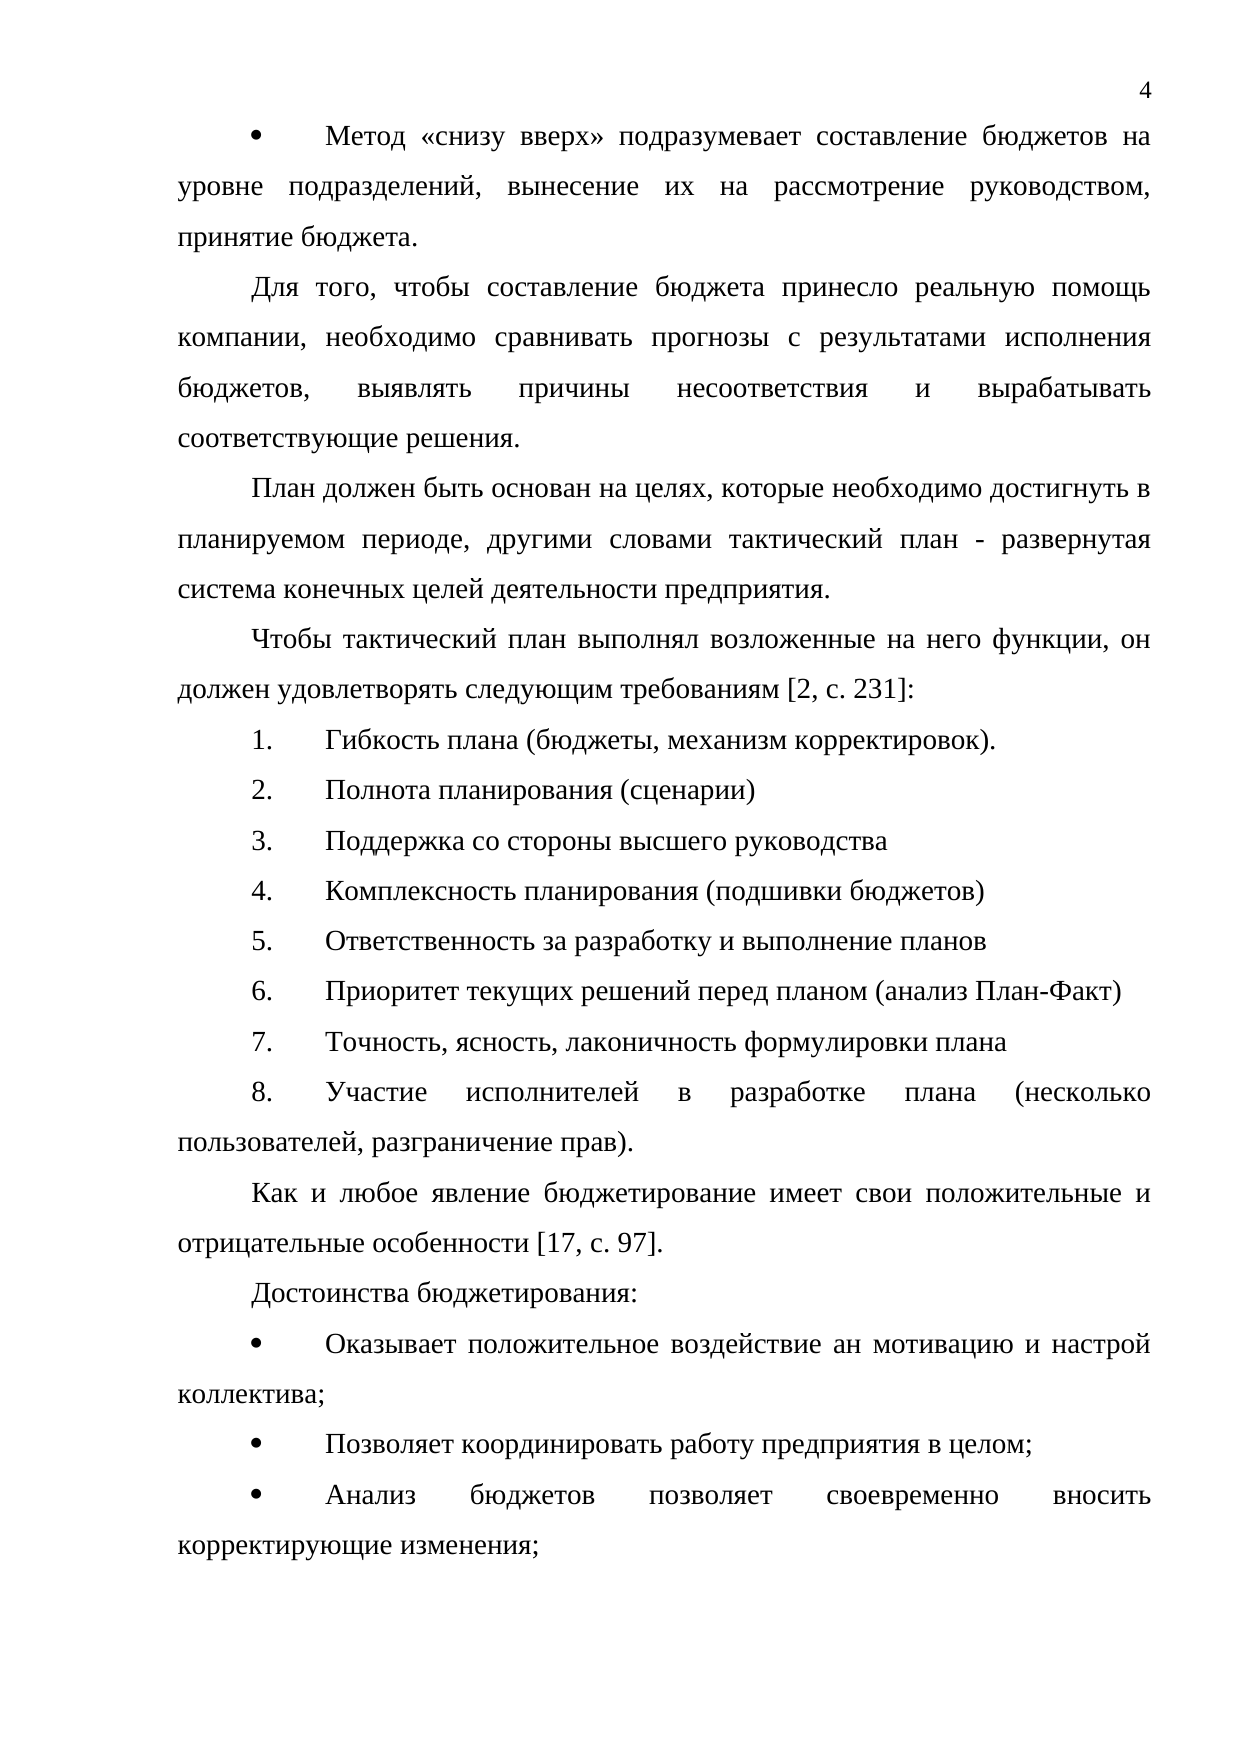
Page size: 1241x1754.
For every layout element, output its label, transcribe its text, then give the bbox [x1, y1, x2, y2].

list Точность, ясность, лаконичность формулировки плана [177, 1024, 1152, 1057]
list Приоритет текущих решений перед планом (анализ План-Факт) [177, 973, 1152, 1007]
list Поддержка со стороны высшего руководства [177, 823, 1152, 856]
list Ответственность за разработку и выполнение планов [177, 923, 1152, 957]
list Полнота планирования (сценарии) [177, 772, 1152, 806]
list Участие исполнителей в разработке плана (несколько пользователей, разграничение прав). [177, 1074, 1152, 1158]
list Гибкость плана (бюджеты, механизм корректировок). [177, 722, 1152, 756]
text Чтобы тактический план выполнял возложенные на него функции, он должен удовлетворять следующим требованиям [2, с. 231]: [177, 621, 1152, 705]
text Как и любое явление бюджетирование имеет свои положительные и отрицательные особенности [17, с. 97]. [177, 1175, 1152, 1259]
list Анализ бюджетов позволяет своевременно вносить корректирующие изменения; [177, 1477, 1152, 1561]
list Комплексность планирования (подшивки бюджетов) [177, 873, 1152, 906]
list Метод «снизу вверх» подразумевает составление бюджетов на уровне подразделений, вынесение их на рассмотрение руководством, принятие бюджета. [177, 118, 1152, 252]
text Достоинства бюджетирования: [177, 1275, 1152, 1309]
list Оказывает положительное воздействие ан мотивацию и настрой коллектива; [177, 1326, 1152, 1410]
list Позволяет координировать работу предприятия в целом; [177, 1426, 1152, 1460]
text Для того, чтобы составление бюджета принесло реальную помощь компании, необходимо сравнивать прогнозы с результатами исполнения бюджетов, выявлять причины несоответствия и вырабатывать соответствующие решения. [177, 269, 1152, 454]
text План должен быть основан на целях, которые необходимо достигнуть в планируемом периоде, другими словами тактический план - развернутая система конечных целей деятельности предприятия. [177, 470, 1152, 604]
